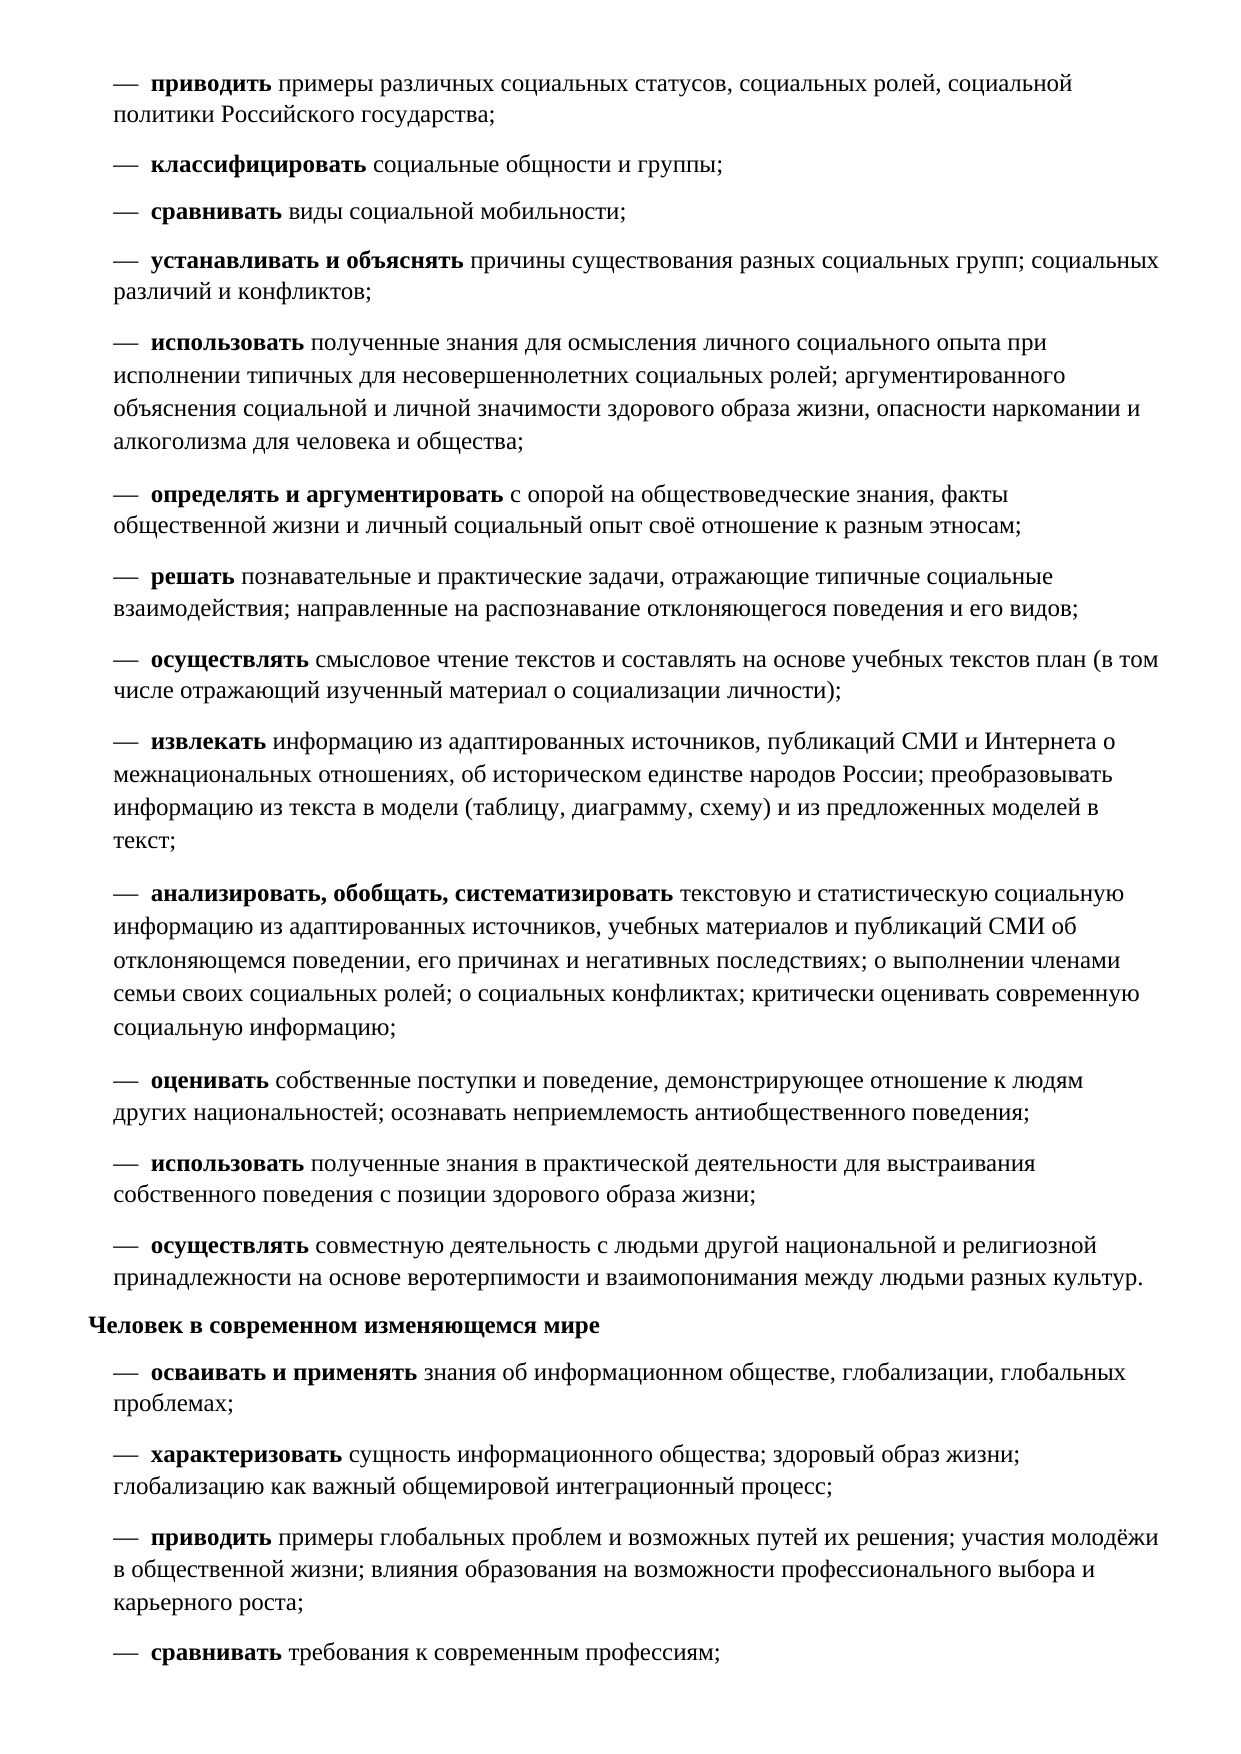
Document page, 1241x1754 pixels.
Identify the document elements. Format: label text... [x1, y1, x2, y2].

text — приводить примеры глобальных проблем и возможных путей их решения; участия молодёжи в общественной жизни; влияния образования на возможности профессионального выбора и карьерного роста; [113, 1522, 1163, 1615]
text — сравнивать требования к современным профессиям; [113, 1639, 1163, 1666]
text Человек в современном изменяющемся мире [88, 1311, 1163, 1339]
text — приводить примеры различных социальных статусов, социальных ролей, социальной политики Российского государства; [113, 68, 1088, 128]
text — извлекать информацию из адаптированных источников, публикаций СМИ и Интернета о межнациональных отношениях, об историческом единстве народов России; преобразовывать информацию из текста в модели (таблицу, диаграмму, схему) и из предложенных моделей в текст; [113, 726, 1118, 854]
text — использовать полученные знания для осмысления личного социального опыта при исполнении типичных для несовершеннолетних социальных ролей; аргументированного объяснения социальной и личной значимости здорового образа жизни, опасности наркомании и алкоголизма для человека и общества; [113, 327, 1148, 455]
text — анализировать, обобщать, систематизировать текстовую и статистическую социальную информацию из адаптированных источников, учебных материалов и публикаций СМИ об отклоняющемся поведении, его причинах и негативных последствиях; о выполнении членами семьи своих социальных ролей; о социальных конфликтах; критически оценивать современную социальную информацию; [113, 878, 1148, 1041]
text — устанавливать и объяснять причины существования разных социальных групп; социальных различий и конфликтов; [113, 245, 1163, 305]
text — определять и аргументировать с опорой на обществоведческие знания, факты общественной жизни и личный социальный опыт своё отношение к разным этносам; [113, 479, 1028, 539]
text — осуществлять смысловое чтение текстов и составлять на основе учебных текстов план (в том числе отражающий изу​ченный материал о социализации личности); [113, 644, 1163, 704]
text — решать познавательные и практические задачи, отражающие типичные социальные взаимодействия; направленные на распознавание отклоняющегося поведения и его видов; [113, 561, 1088, 621]
text — оценивать собственные поступки и поведение, демонстрирующее отношение к людям других национальностей; осознавать неприемлемость антиобщественного поведения; [113, 1065, 1088, 1125]
text — осваивать и применять знания об информационном обществе, глобализации, глобальных проблемах; [113, 1357, 1133, 1417]
text — осуществлять совместную деятельность с людьми другой национальной и религиозной принадлежности на основе веротерпимости и взаимопонимания между людьми разных культур. [113, 1230, 1148, 1290]
text — характеризовать сущность информационного общества; здоровый образ жизни; глобализацию как важный общемировой интеграционный процесс; [113, 1439, 1028, 1499]
text — сравнивать виды социальной мобильности; [113, 198, 1163, 225]
text — использовать полученные знания в практической деятельности для выстраивания собственного поведения с позиции здорового образа жизни; [113, 1148, 1043, 1208]
text — классифицировать социальные общности и группы; [113, 151, 1163, 178]
